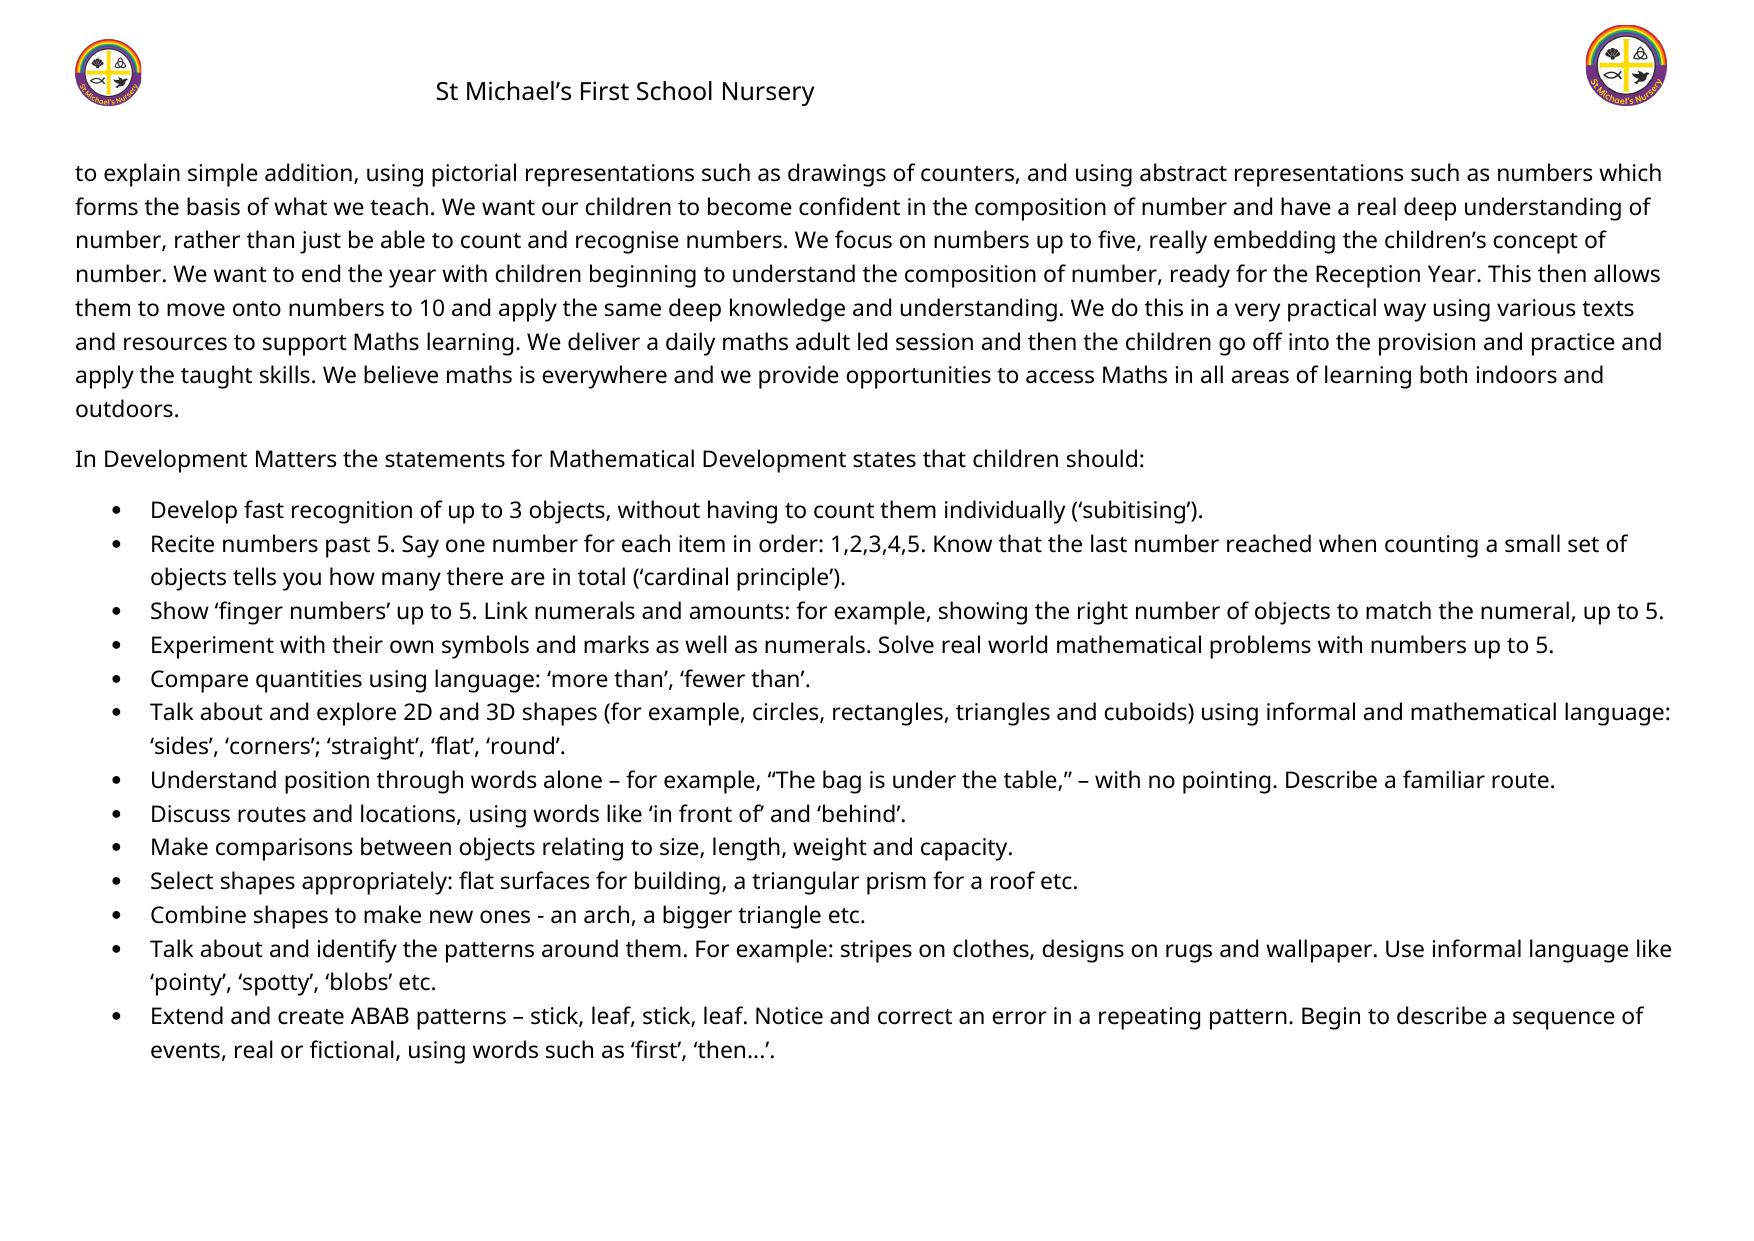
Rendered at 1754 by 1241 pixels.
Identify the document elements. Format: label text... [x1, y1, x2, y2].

list Understand position through words alone – for example, “The bag is under the table,” – with no pointing. Describe a familiar route. [112, 764, 1679, 795]
list Show ‘finger numbers’ up to 5. Link numerals and amounts: for example, showing the right number of objects to match the numeral, up to 5. [112, 595, 1679, 626]
list Talk about and explore 2D and 3D shapes (for example, circles, rectangles, triangles and cuboids) using informal and mathematical language: ‘sides’, ‘corners’; ‘straight’, ‘flat’, ‘round’. [112, 696, 1679, 761]
list Experiment with their own symbols and marks as well as numerals. Solve real world mathematical problems with numbers up to 5. [112, 629, 1679, 660]
list Talk about and identify the patterns around them. For example: stripes on clothes, designs on rugs and wallpaper. Use informal language like ‘pointy’, ‘spotty’, ‘blobs’ etc. [112, 933, 1679, 998]
picture [1585, 25, 1667, 106]
list Combine shapes to make new ones - an arch, a bigger triangle etc. [112, 899, 1679, 930]
list Make comparisons between objects relating to size, length, weight and capacity. [112, 831, 1679, 863]
list Compare quantities using language: ‘more than’, ‘fewer than’. [112, 663, 1679, 694]
list Extend and create ABAB patterns – stick, leaf, stick, leaf. Notice and correct an error in a repeating pattern. Begin to describe a sequence of events, real or fictional, using words such as ‘first’, ‘then...’. [112, 1000, 1679, 1065]
list Recite numbers past 5. Say one number for each item in order: 1,2,3,4,5. Know that the last number reached when counting a small set of objects tells you how many there are in total (‘cardinal principle’). [112, 528, 1679, 593]
picture [75, 39, 142, 106]
list Discuss routes and locations, using words like ‘in front of’ and ‘behind’. [112, 798, 1679, 829]
list Develop fast recognition of up to 3 objects, without having to count them individually (‘subitising’). [112, 494, 1679, 525]
list Select shapes appropriately: flat surfaces for building, a triangular prism for a roof etc. [112, 865, 1679, 896]
text In Development Matters the statements for Mathematical Development states that children should: [75, 443, 1679, 475]
